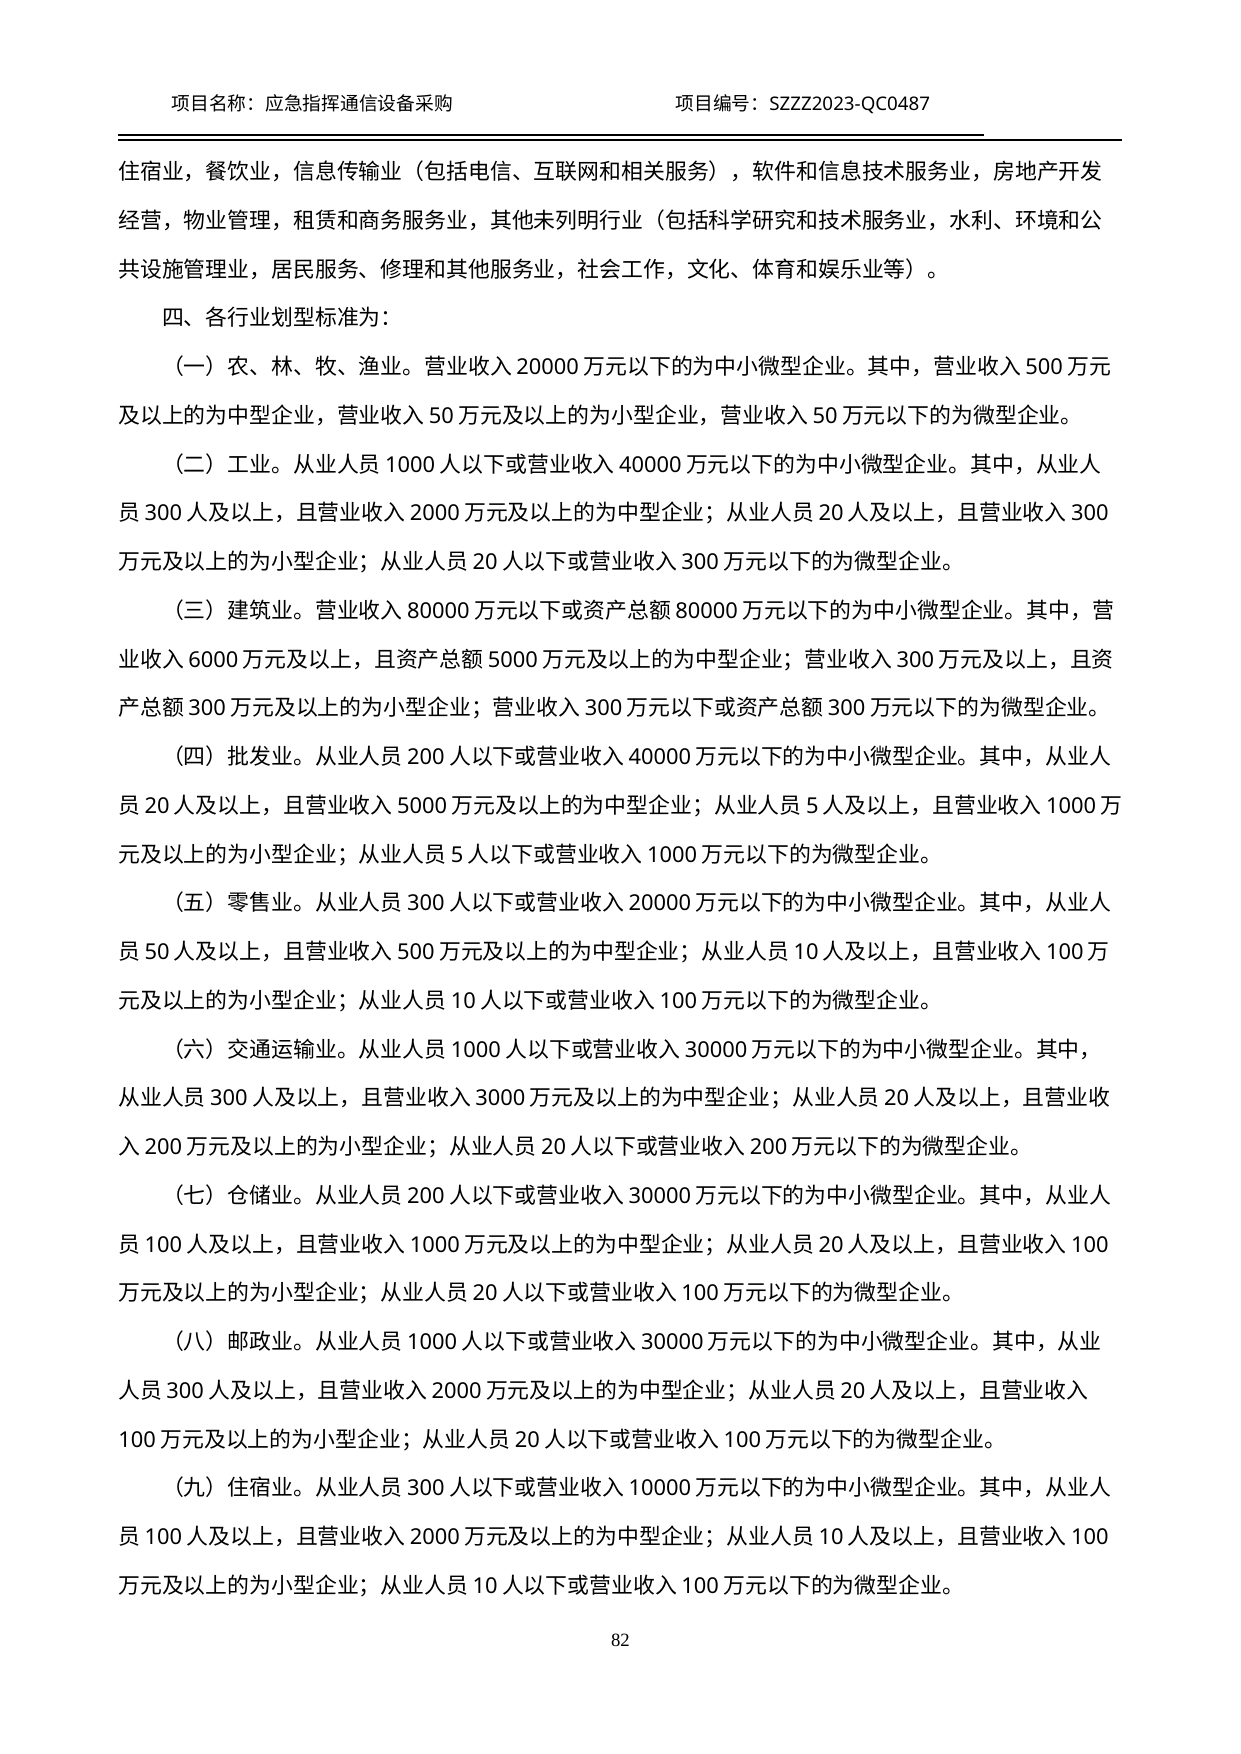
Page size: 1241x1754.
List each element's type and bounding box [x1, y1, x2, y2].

text [118, 154, 1122, 1600]
